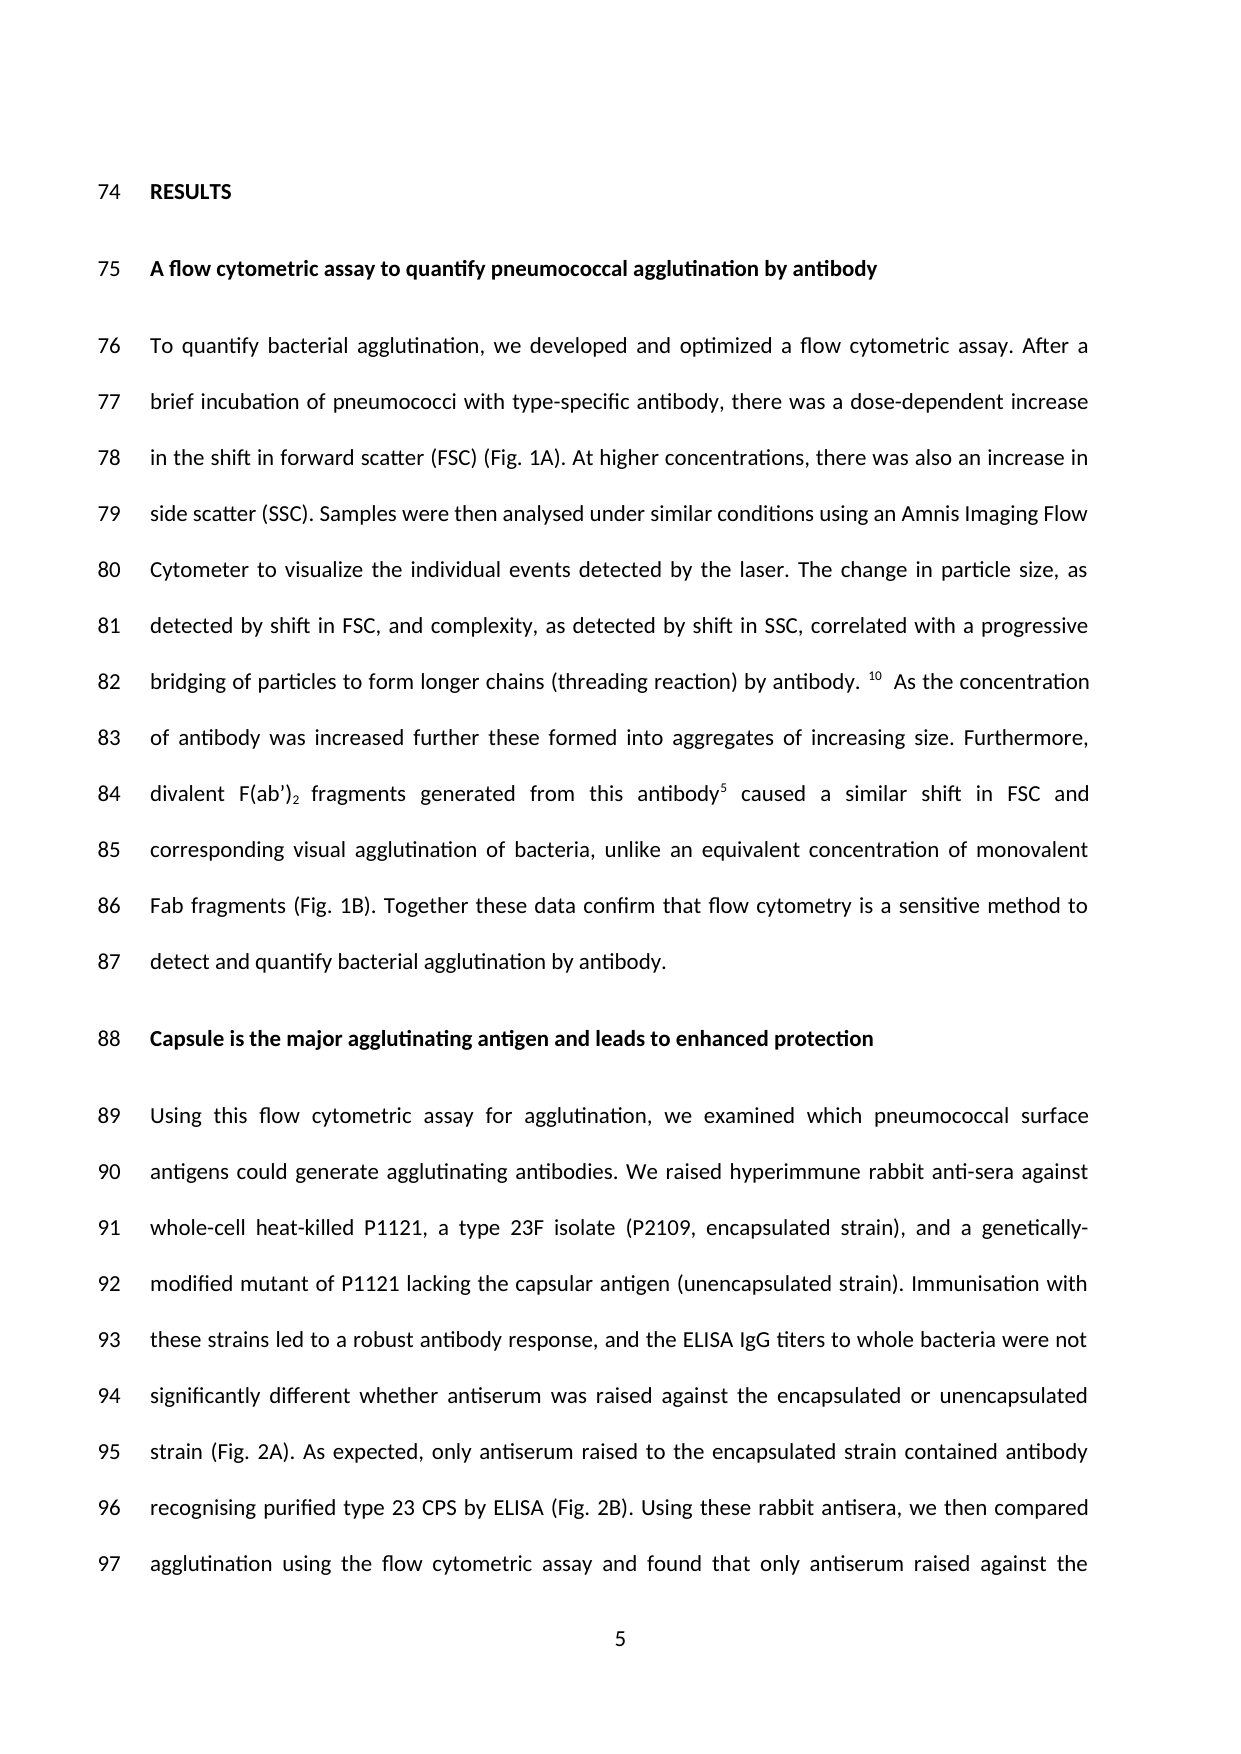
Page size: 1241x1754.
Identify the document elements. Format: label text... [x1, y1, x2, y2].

text RESULTS [150, 177, 1090, 205]
text Capsule is the major agglutinating antigen and leads to enhanced protection [150, 1024, 1090, 1052]
text A flow cytometric assay to quantify pneumococcal agglutination by antibody [150, 254, 1090, 282]
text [150, 1101, 1090, 1577]
text To quantify bacterial agglutination, we developed and optimized a flow cytometric assay. After a brief incubation of pneumococci with type-specific antibody, there was a dose-dependent increase in the shift in forward scatter (FSC) (Fig. 1A). At higher concentrations, there was also an increase in side scatter (SSC). Samples were then analysed under similar conditions using an Amnis Imaging Flow Cytometer to visualize the individual events detected by the laser. The change in particle size, as detected by shift in FSC, and complexity, as detected by shift in SSC, correlated with a progressive bridging of particles to form longer chains (threading reaction) by antibody. 10 As the concentration of antibody was increased further these formed into aggregates of increasing size. Furthermore, divalent F(ab’)2 fragments generated from this antibody5 caused a similar shift in FSC and corresponding visual agglutination of bacteria, unlike an equivalent concentration of monovalent Fab fragments (Fig. 1B). Together these data confirm that flow cytometry is a sensitive method to detect and quantify bacterial agglutination by antibody. [150, 331, 1090, 975]
